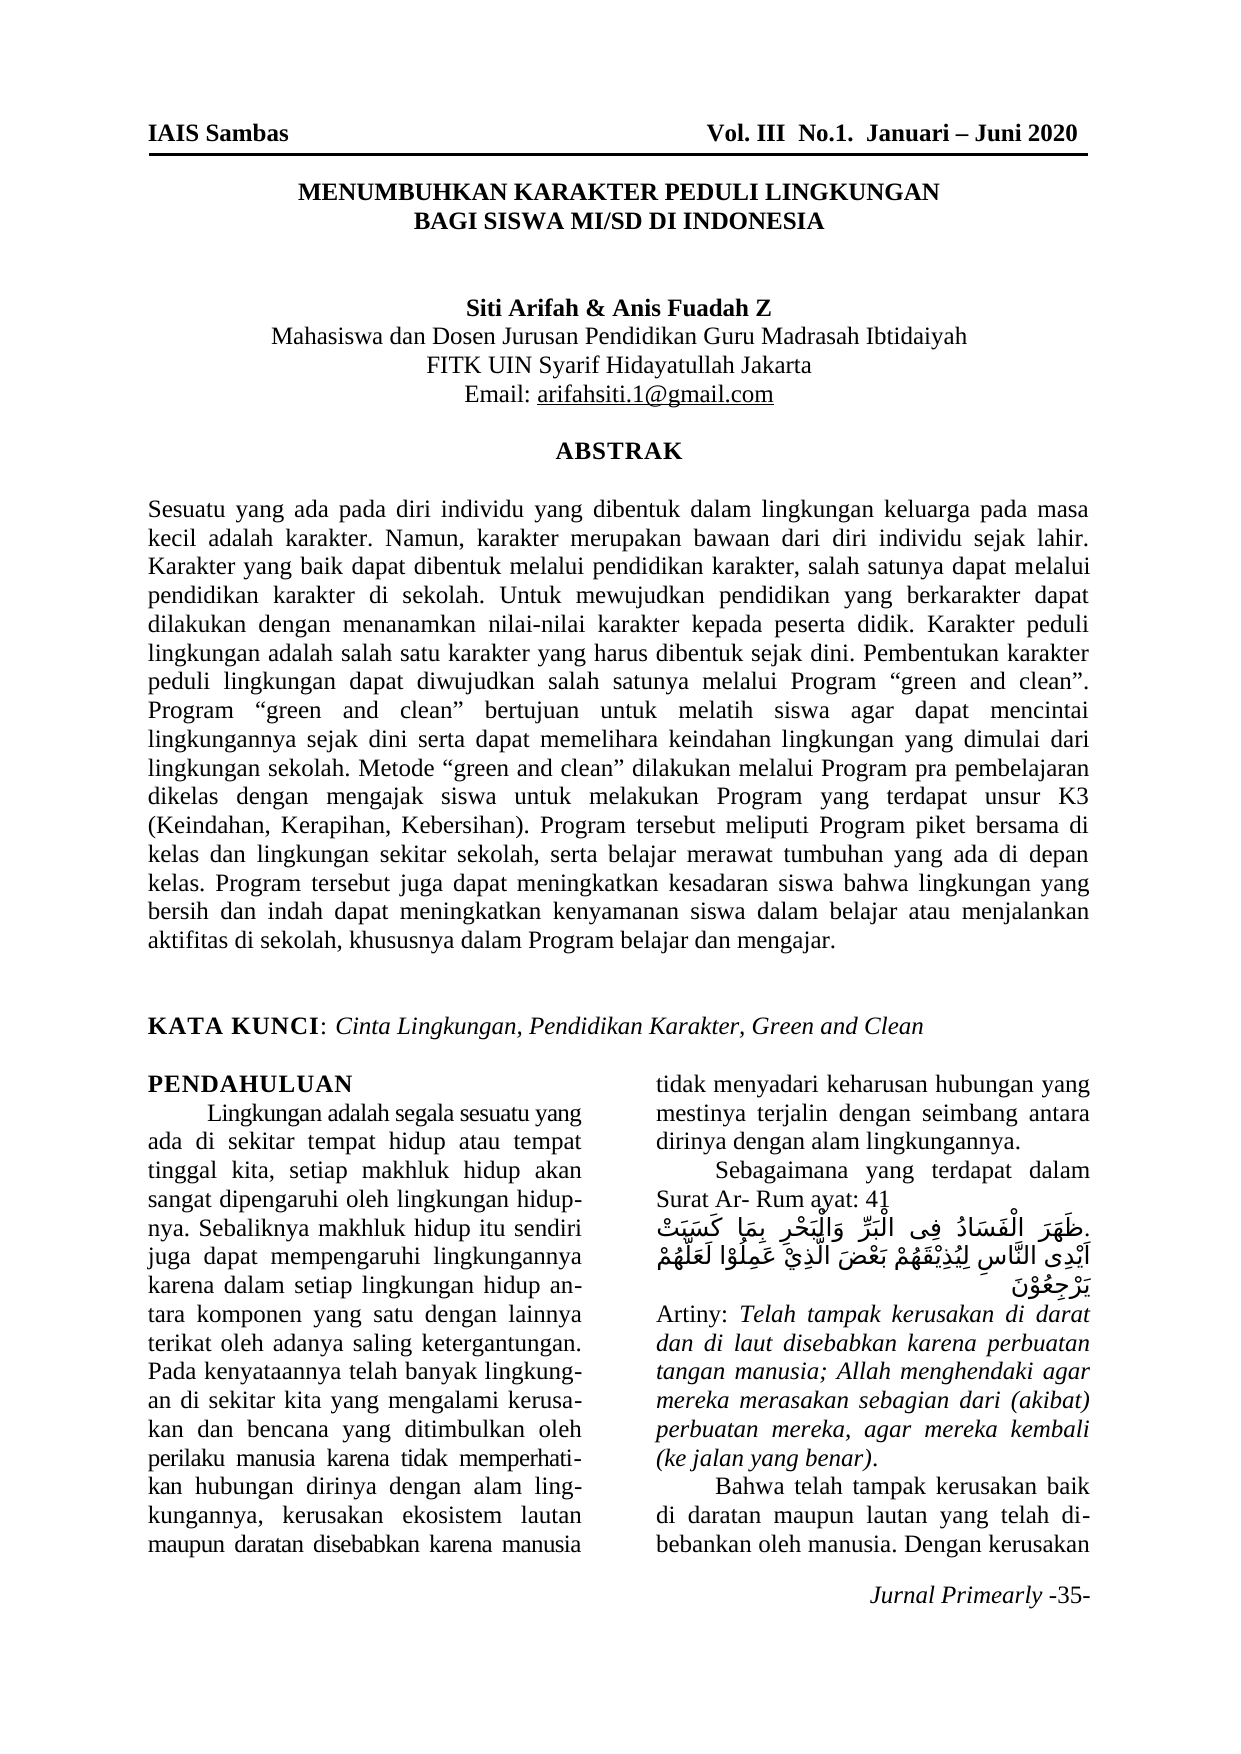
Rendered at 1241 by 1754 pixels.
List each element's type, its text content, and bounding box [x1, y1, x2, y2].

text MENUMBUHKAN KARAKTER PEDULI LINGKUNGAN [148, 177, 1090, 206]
text Sebagaimana yang terdapat dalam Surat Ar- Rum ayat: 41 [656, 1155, 1090, 1213]
text PENDAHULUAN [148, 1069, 582, 1098]
text BAGI SISWA MI/SD DI INDONESIA [148, 206, 1090, 235]
text Sesuatu yang ada pada diri individu yang dibentuk dalam lingkungan keluarga pada masa kecil adalah karakter. Namun, karakter merupakan bawaan dari diri individu sejak lahir. Karakter yang baik dapat dibentuk melalui pendidikan karakter, salah satunya dapat melalui pendidikan karakter di sekolah. Untuk mewujudkan pendidikan yang berkarakter dapat dilakukan dengan menanamkan nilai-nilai karakter kepada peserta didik. Karakter peduli lingkungan adalah salah satu karakter yang harus dibentuk sejak dini. Pembentukan karakter peduli lingkungan dapat diwujudkan salah satunya melalui Program “green and clean”. Program “green and clean” bertujuan untuk melatih siswa agar dapat mencintai lingkungannya sejak dini serta dapat memelihara keindahan lingkungan yang dimulai dari lingkungan sekolah. Metode “green and clean” dilakukan melalui Program pra pembelajaran dikelas dengan mengajak siswa untuk melakukan Program yang terdapat unsur K3 (Keindahan, Kerapihan, Kebersihan). Program tersebut meliputi Program piket bersama di kelas dan lingkungan sekitar sekolah, serta belajar merawat tumbuhan yang ada di depan kelas. Program tersebut juga dapat meningkatkan kesadaran siswa bahwa lingkungan yang bersih dan indah dapat meningkatkan kenyamanan siswa dalam belajar atau menjalankan aktifitas di sekolah, khususnya dalam Program belajar dan mengajar. [148, 494, 1090, 954]
text ABSTRAK [148, 436, 1090, 465]
text .ظَهَرَ الْفَسَادُ فِى الْبَرِّ وَالْبَحْرِ بِمَا كَسَبَتْ اَيْدِى النَّاسِ لِيُذِيْقَهُمْ بَعْضَ الَّذِيْ عَمِلُوْا لَعَلَّهُمْ يَرْجِعُوْنَ [656, 1213, 1090, 1299]
text Mahasiswa dan Dosen Jurusan Pendidikan Guru Madrasah Ibtidaiyah [148, 321, 1090, 350]
text Lingkungan adalah segala sesuatu yang ada di sekitar tempat hidup atau tempat tinggal kita, setiap makhluk hidup akan sangat dipengaruhi oleh lingkungan hidup-nya. Sebaliknya makhluk hidup itu sendiri juga dapat mempengaruhi lingkungannya karena dalam setiap lingkungan hidup an-tara komponen yang satu dengan lainnya terikat oleh adanya saling ketergantungan. Pada kenyataannya telah banyak lingkung-an di sekitar kita yang mengalami kerusa-kan dan bencana yang ditimbulkan oleh perilaku manusia karena tidak memperhati-kan hubungan dirinya dengan alam ling-kungannya, kerusakan ekosistem lautan maupun daratan disebabkan karena manusia tidak menyadari keharusan hubungan yang mestinya terjalin dengan seimbang antara dirinya dengan alam lingkungannya. [148, 1098, 582, 1558]
text Artiny: Telah tampak kerusakan di darat dan di laut disebabkan karena perbuatan tangan manusia; Allah menghendaki agar mereka merasakan sebagian dari (akibat) perbuatan mereka, agar mereka kembali (ke jalan yang benar). [656, 1299, 1090, 1471]
text Siti Arifah & Anis Fuadah Z [148, 293, 1090, 321]
text Email: arifahsiti.1@gmail.com [148, 379, 1090, 408]
text FITK UIN Syarif Hidayatullah Jakarta [148, 350, 1090, 379]
text KATA KUNCI: Cinta Lingkungan, Pendidikan Karakter, Green and Clean [148, 1011, 1090, 1040]
